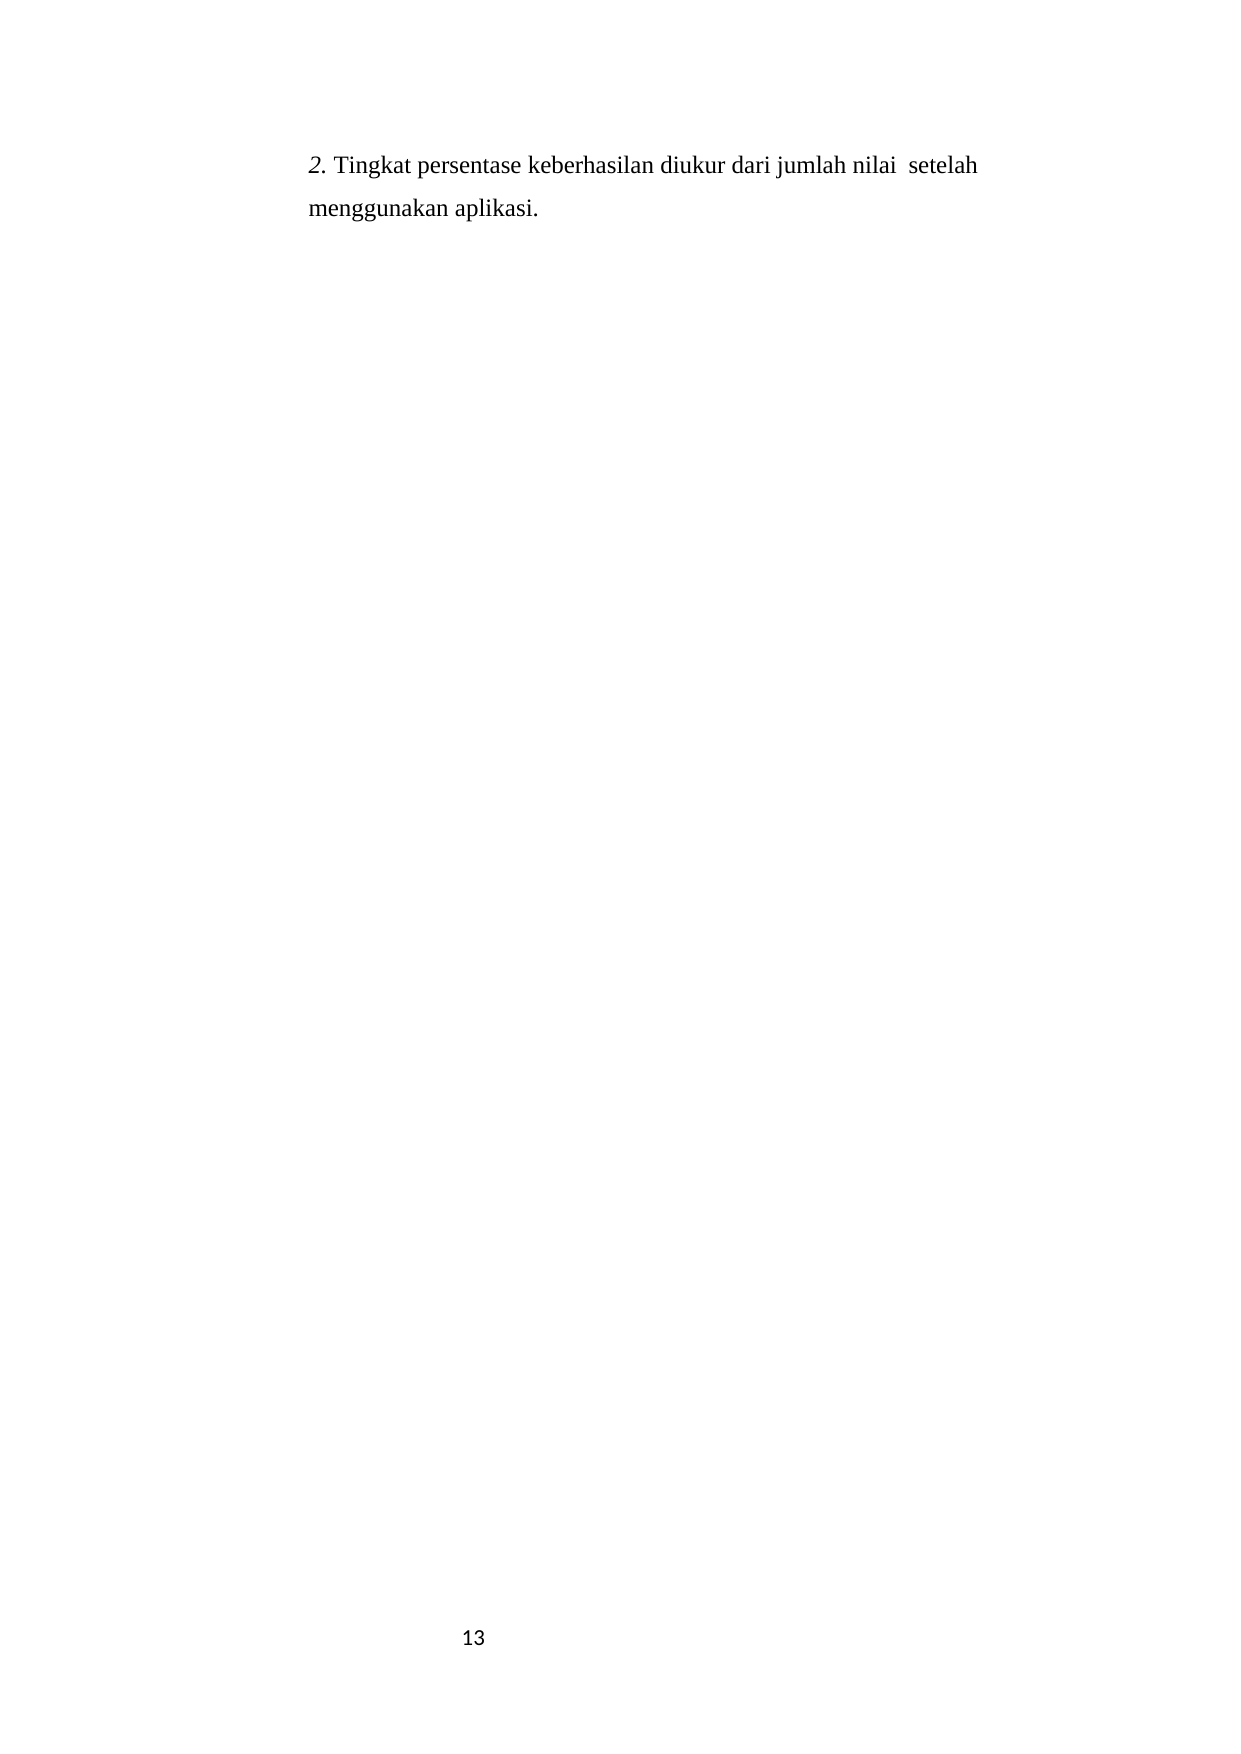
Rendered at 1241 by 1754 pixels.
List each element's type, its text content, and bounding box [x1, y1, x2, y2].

list Tingkat persentase keberhasilan diukur dari jumlah nilai setelah menggunakan aplikasi. [233, 150, 989, 222]
